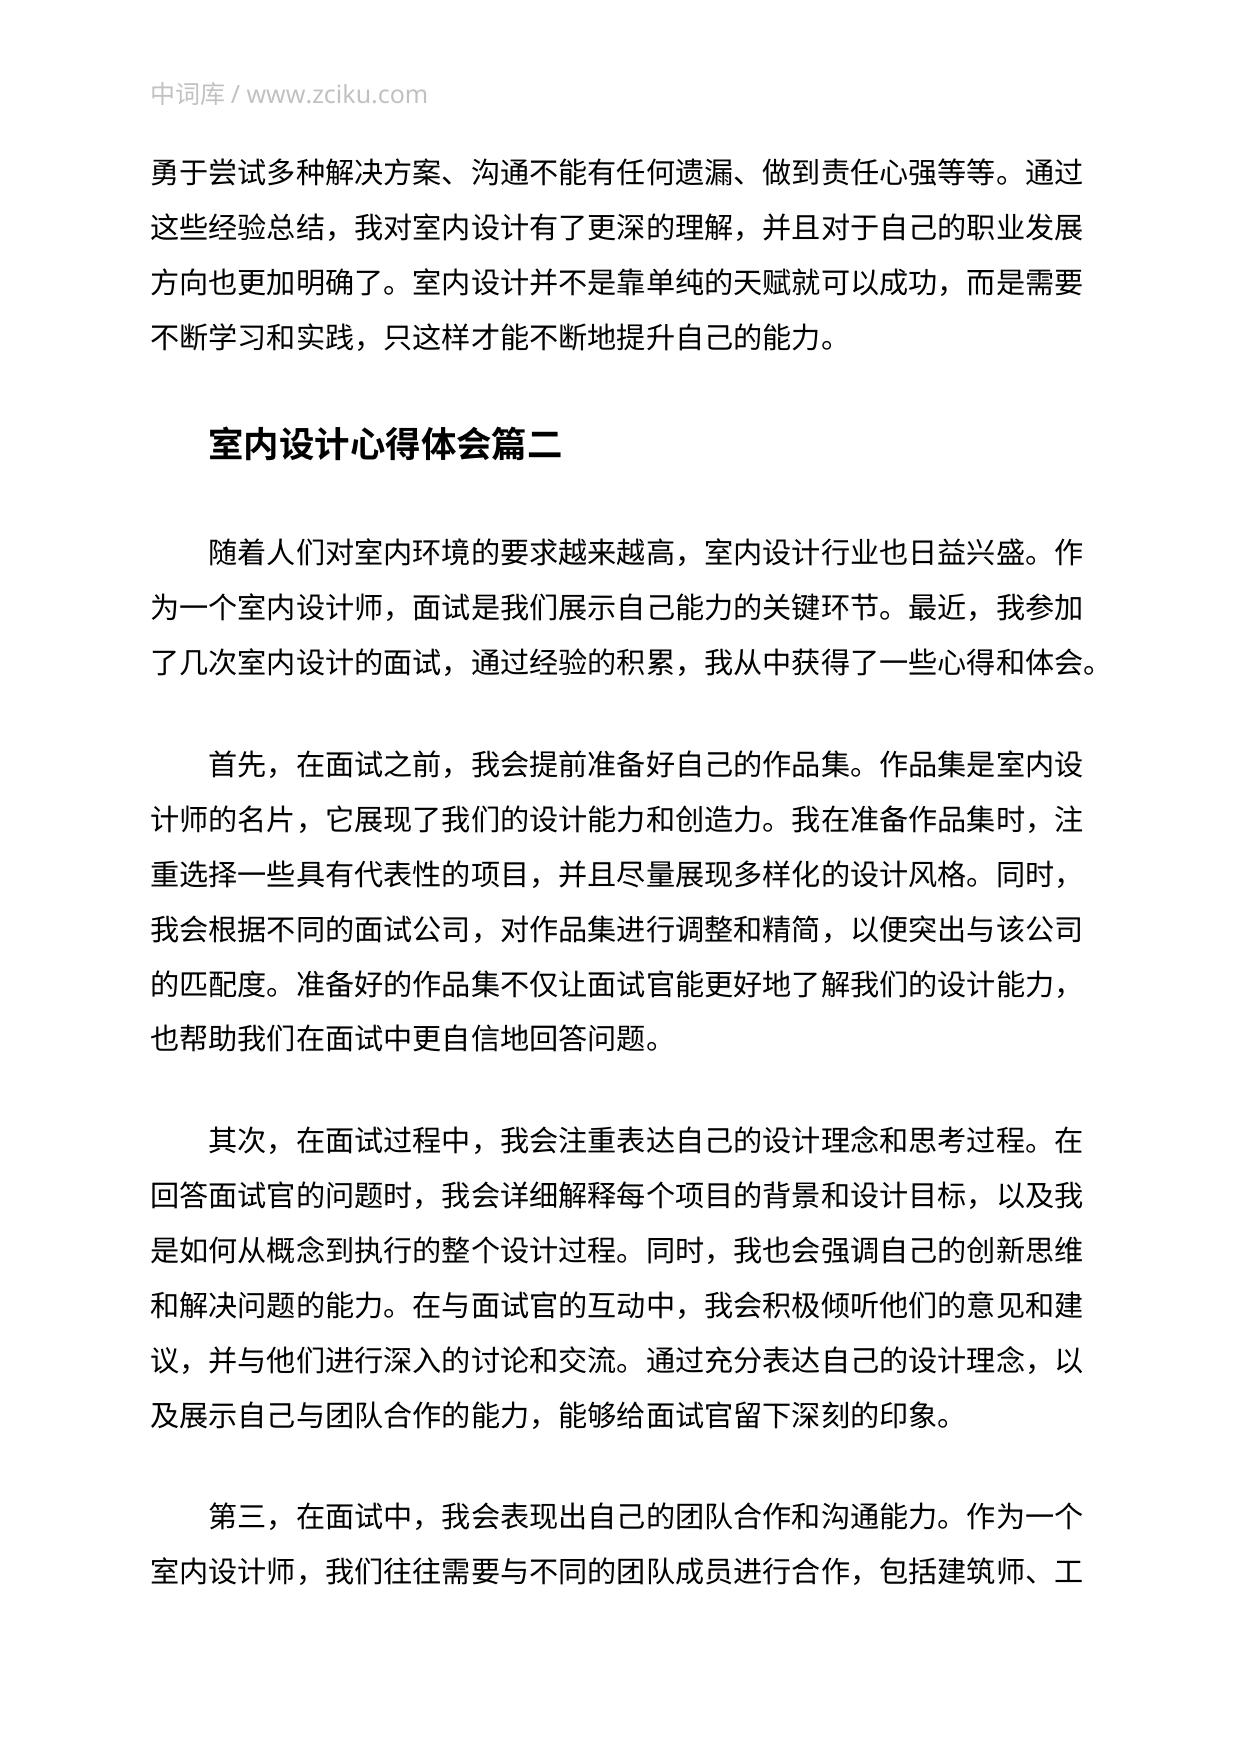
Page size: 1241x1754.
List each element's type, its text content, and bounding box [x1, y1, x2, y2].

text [150, 1494, 1090, 1591]
text 首先，在面试之前，我会提前准备好自己的作品集。作品集是室内设计师的名片，它展现了我们的设计能力和创造力。我在准备作品集时，注重选择一些具有代表性的项目，并且尽量展现多样化的设计风格。同时，我会根据不同的面试公司，对作品集进行调整和精简，以便突出与该公司的匹配度。准备好的作品集不仅让面试官能更好地了解我们的设计能力，也帮助我们在面试中更自信地回答问题。 [150, 741, 1090, 1058]
text 室内设计心得体会篇二 [150, 416, 1090, 468]
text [150, 150, 1090, 357]
text 随着人们对室内环境的要求越来越高，室内设计行业也日益兴盛。作为一个室内设计师，面试是我们展示自己能力的关键环节。最近，我参加了几次室内设计的面试，通过经验的积累，我从中获得了一些心得和体会。 [150, 530, 1090, 682]
text 其次，在面试过程中，我会注重表达自己的设计理念和思考过程。在回答面试官的问题时，我会详细解释每个项目的背景和设计目标，以及我是如何从概念到执行的整个设计过程。同时，我也会强调自己的创新思维和解决问题的能力。在与面试官的互动中，我会积极倾听他们的意见和建议，并与他们进行深入的讨论和交流。通过充分表达自己的设计理念，以及展示自己与团队合作的能力，能够给面试官留下深刻的印象。 [150, 1118, 1090, 1434]
